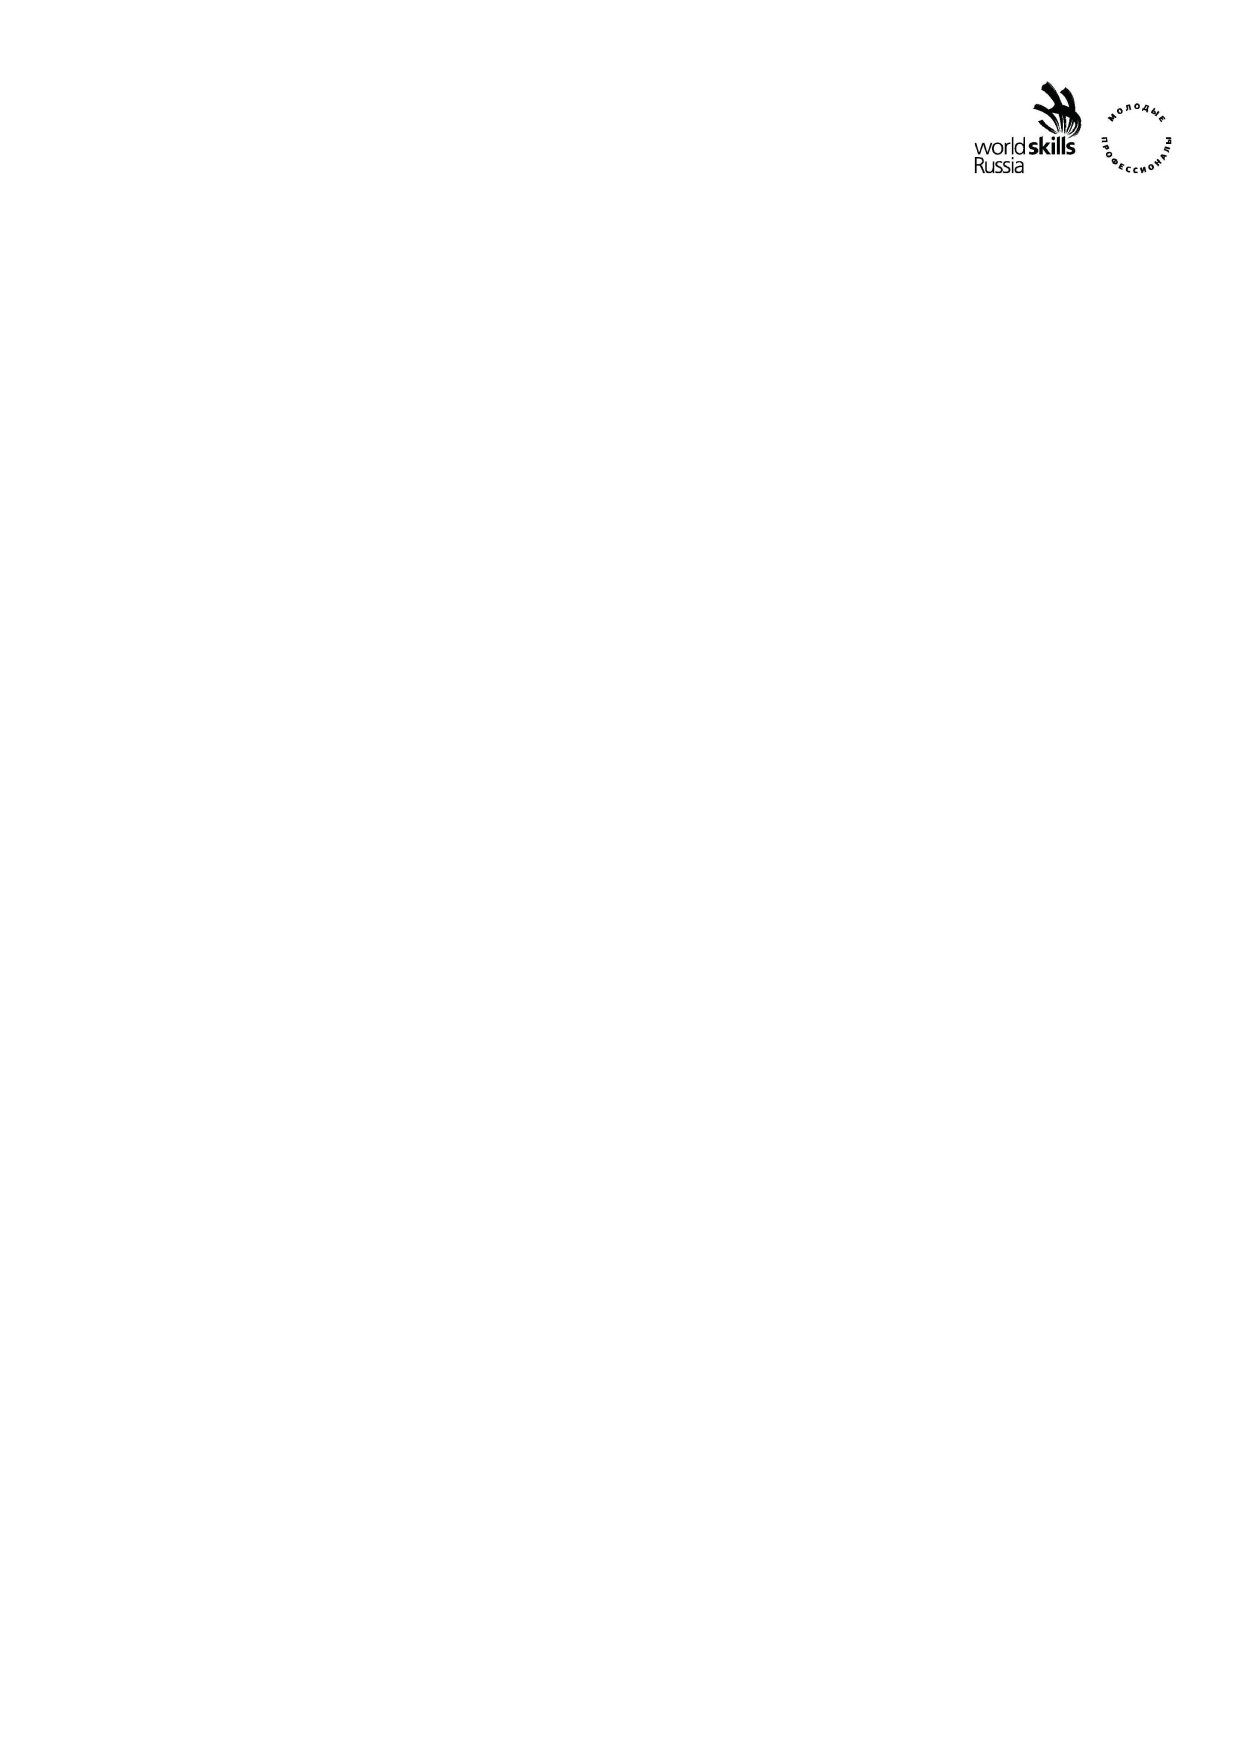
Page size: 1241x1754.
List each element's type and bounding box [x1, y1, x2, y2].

picture [962, 73, 1182, 188]
